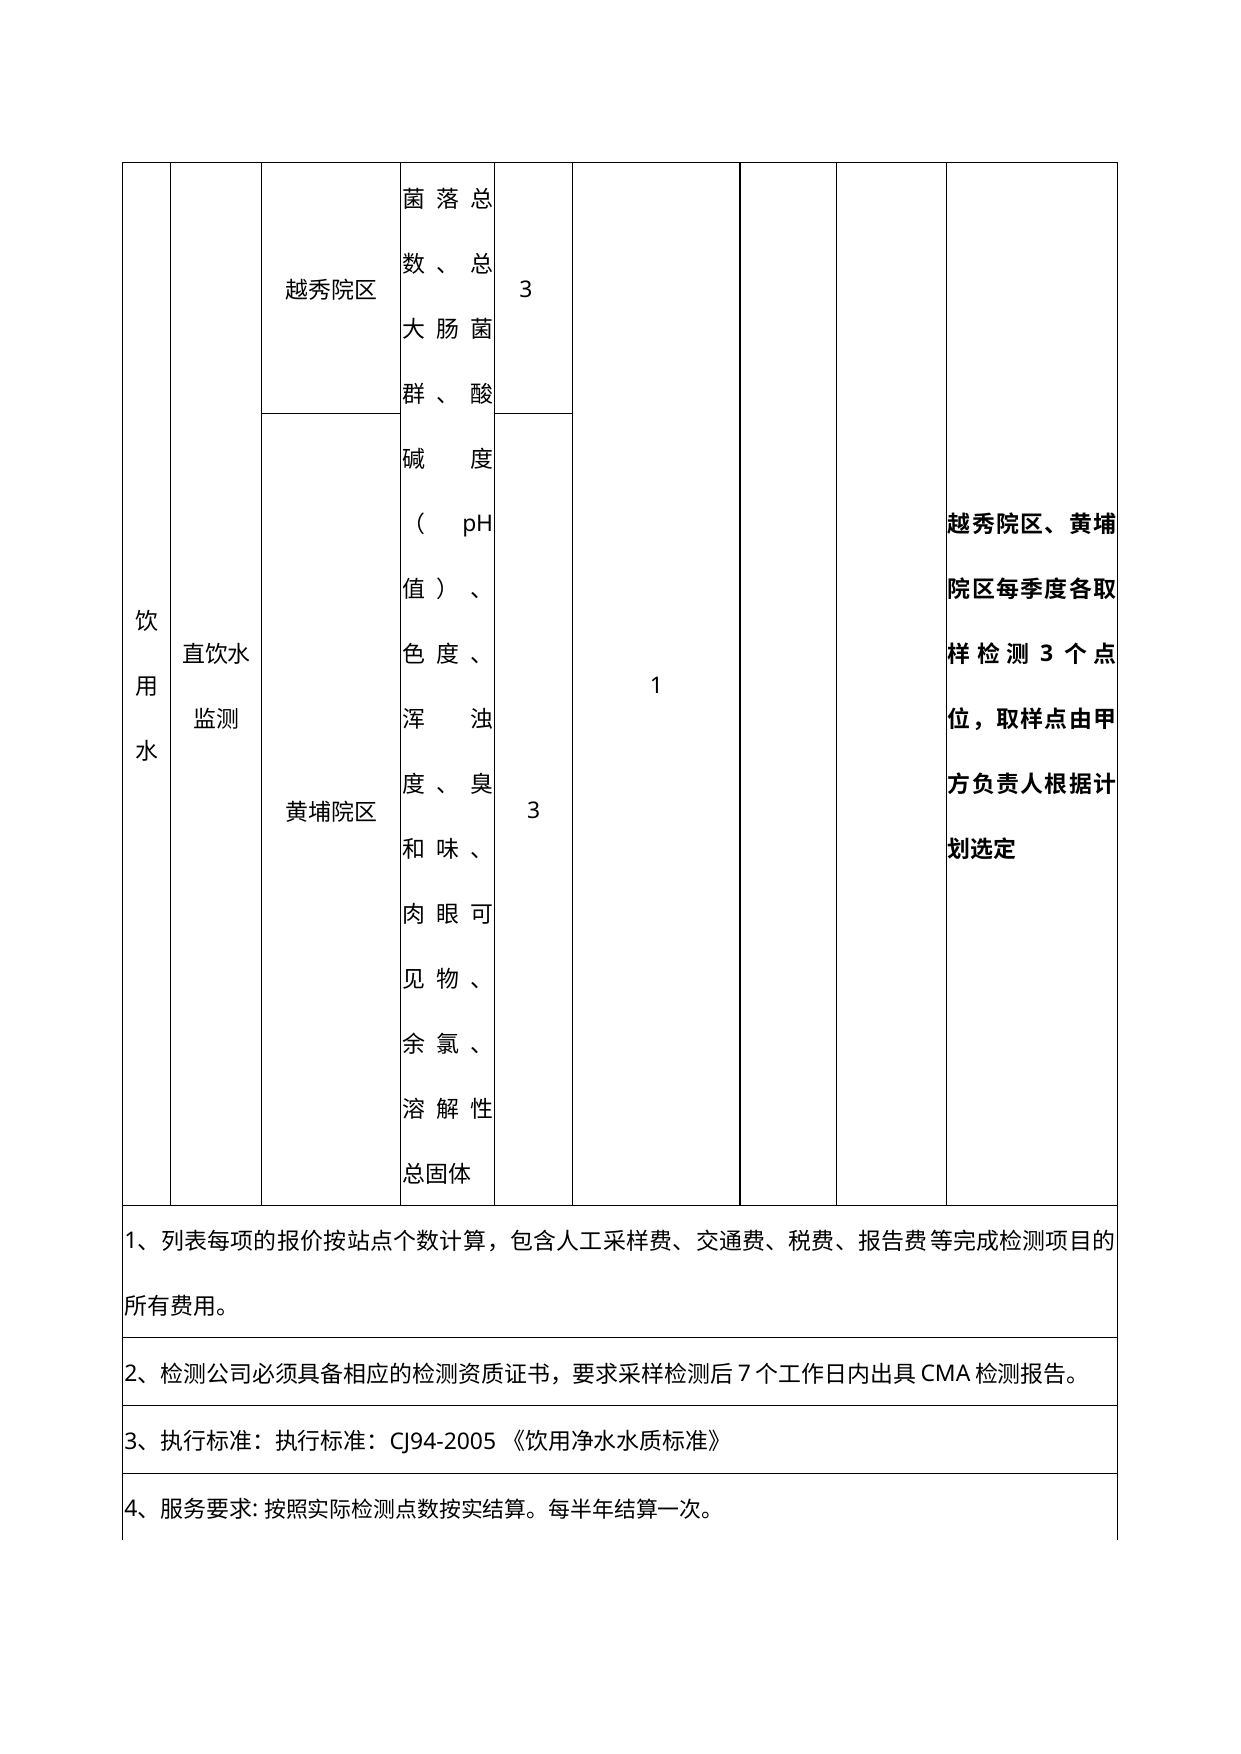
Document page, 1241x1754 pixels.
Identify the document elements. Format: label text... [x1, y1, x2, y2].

table_cell 2、检测公司必须具备相应的检测资质证书，要求采样检测后7个工作日内出具CMA检测报告。 [123, 1338, 1117, 1405]
table_cell 1 [573, 163, 739, 1204]
table_cell 3 [495, 414, 572, 1204]
table_cell 4、服务要求: 按照实际检测点数按实结算。每半年结算一次。 [123, 1474, 1117, 1540]
table_cell 黄埔院区 [262, 414, 400, 1204]
table_cell 菌落总数、总大肠菌群、酸碱度（pH值）、色度、浑浊度、臭和味、肉眼可见物、余氯、溶解性总固体 [401, 163, 494, 1204]
table_cell 直饮水监测 [171, 163, 261, 1204]
table_cell 1、列表每项的报价按站点个数计算，包含人工采样费、交通费、税费、报告费等完成检测项目的所有费用。 [123, 1206, 1117, 1337]
table_cell [837, 163, 946, 1204]
table_cell 饮用水 [123, 163, 170, 1204]
table_cell [741, 163, 836, 1204]
table_cell 越秀院区、黄埔院区每季度各取样检测3个点位，取样点由甲方负责人根据计划选定 [947, 163, 1117, 1204]
table_cell 3、执行标准：执行标准：CJ94-2005 《饮用净水水质标准》 [123, 1406, 1117, 1472]
table_cell 越秀院区 [262, 163, 400, 413]
table_cell 3 [495, 163, 572, 413]
